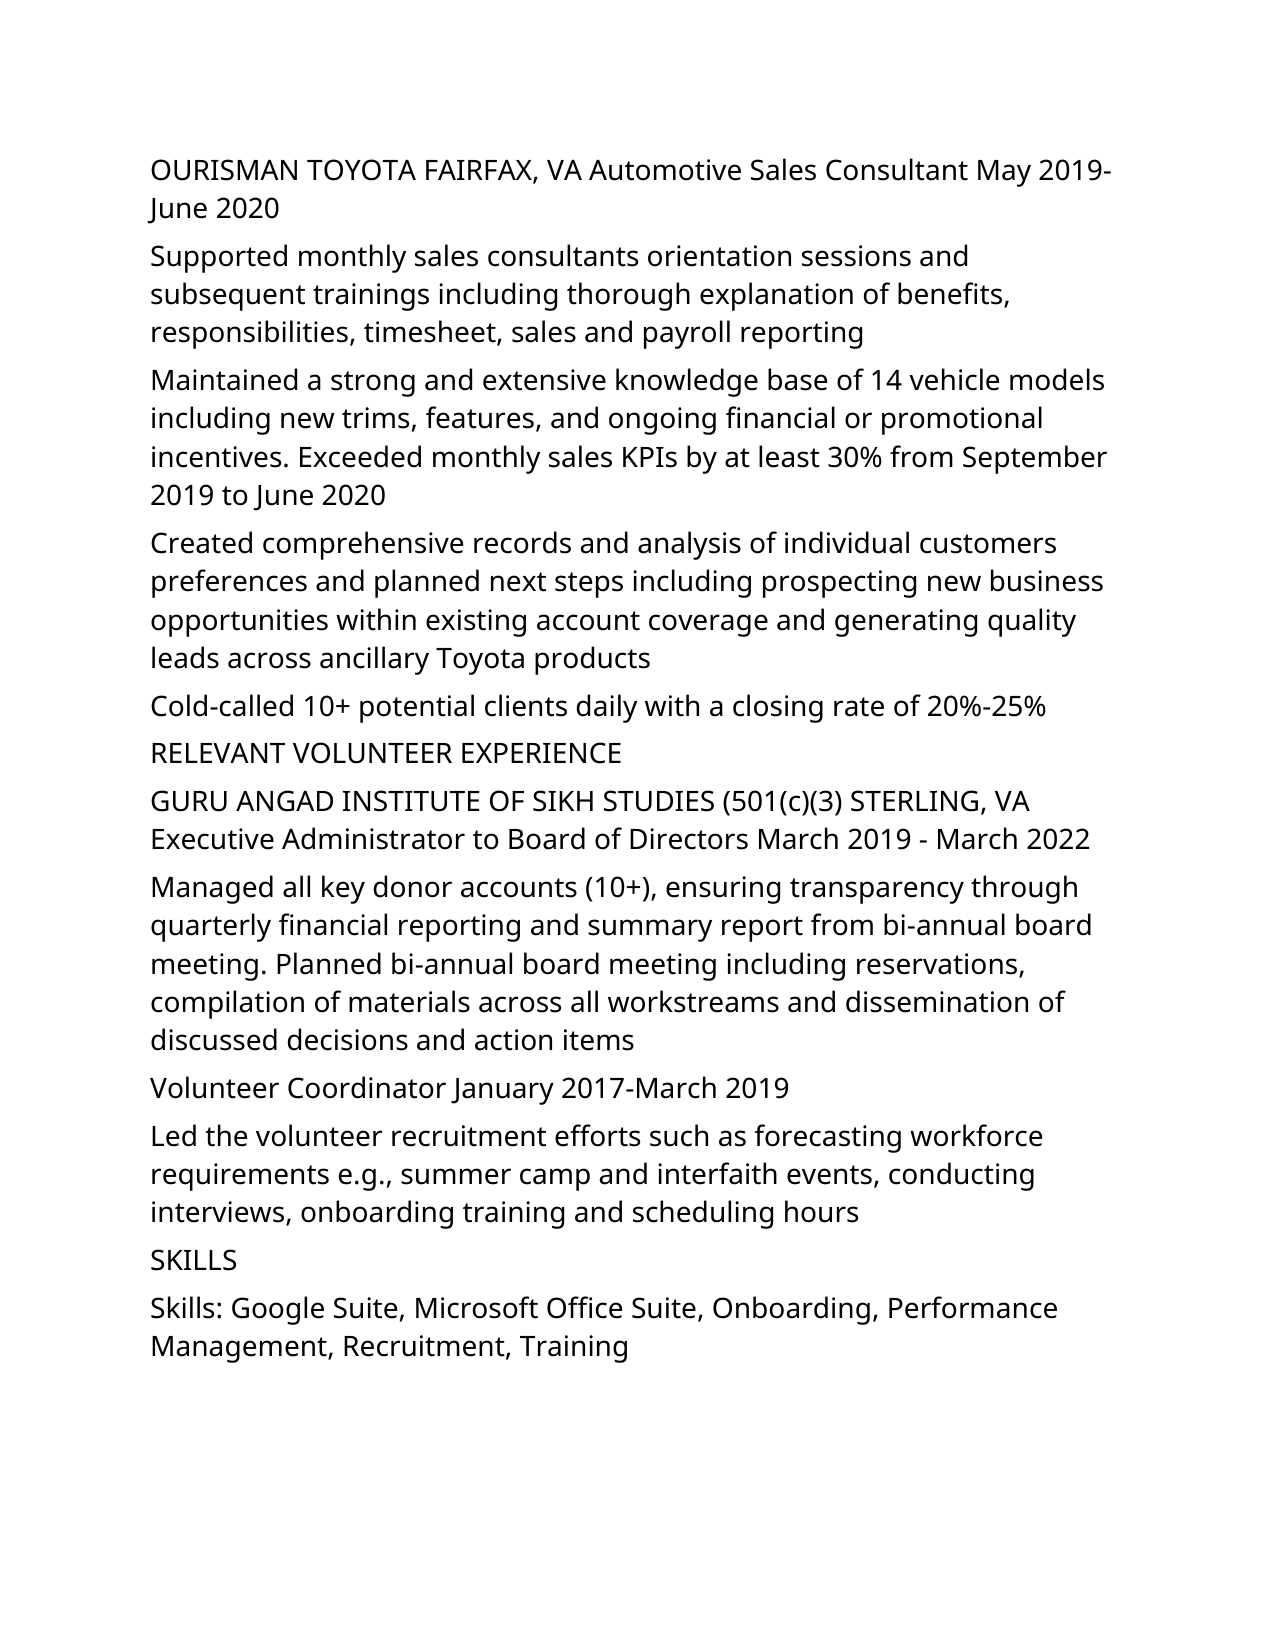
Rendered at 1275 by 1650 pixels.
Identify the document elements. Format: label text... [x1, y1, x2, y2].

text Volunteer Coordinator January 2017-March 2019 [150, 1068, 1125, 1107]
text Cold-called 10+ potential clients daily with a closing rate of 20%-25% [150, 686, 1125, 724]
text Created comprehensive records and analysis of individual customers preferences and planned next steps including prospecting new business opportunities within existing account coverage and generating quality leads across ancillary Toyota products [150, 523, 1125, 676]
text OURISMAN TOYOTA FAIRFAX, VA Automotive Sales Consultant May 2019- June 2020 [150, 150, 1125, 227]
text RELEVANT VOLUNTEER EXPERIENCE [150, 733, 1125, 772]
text SKILLS [150, 1240, 1125, 1279]
text Led the volunteer recruitment efforts such as forecasting workforce requirements e.g., summer camp and interfaith events, conducting interviews, onboarding training and scheduling hours [150, 1116, 1125, 1231]
text Skills: Google Suite, Microsoft Office Suite, Onboarding, Performance Management, Recruitment, Training [150, 1288, 1125, 1365]
text Supported monthly sales consultants orientation sessions and subsequent trainings including thorough explanation of benefits, responsibilities, timesheet, sales and payroll reporting [150, 236, 1125, 351]
text GURU ANGAD INSTITUTE OF SIKH STUDIES (501(c)(3) STERLING, VA Executive Administrator to Board of Directors March 2019 - March 2022 [150, 781, 1125, 858]
text Managed all key donor accounts (10+), ensuring transparency through quarterly financial reporting and summary report from bi-annual board meeting. Planned bi-annual board meeting including reservations, compilation of materials across all workstreams and dissemination of discussed decisions and action items [150, 867, 1125, 1059]
text Maintained a strong and extensive knowledge base of 14 vehicle models including new trims, features, and ongoing financial or promotional incentives. Exceeded monthly sales KPIs by at least 30% from September 2019 to June 2020 [150, 360, 1125, 514]
